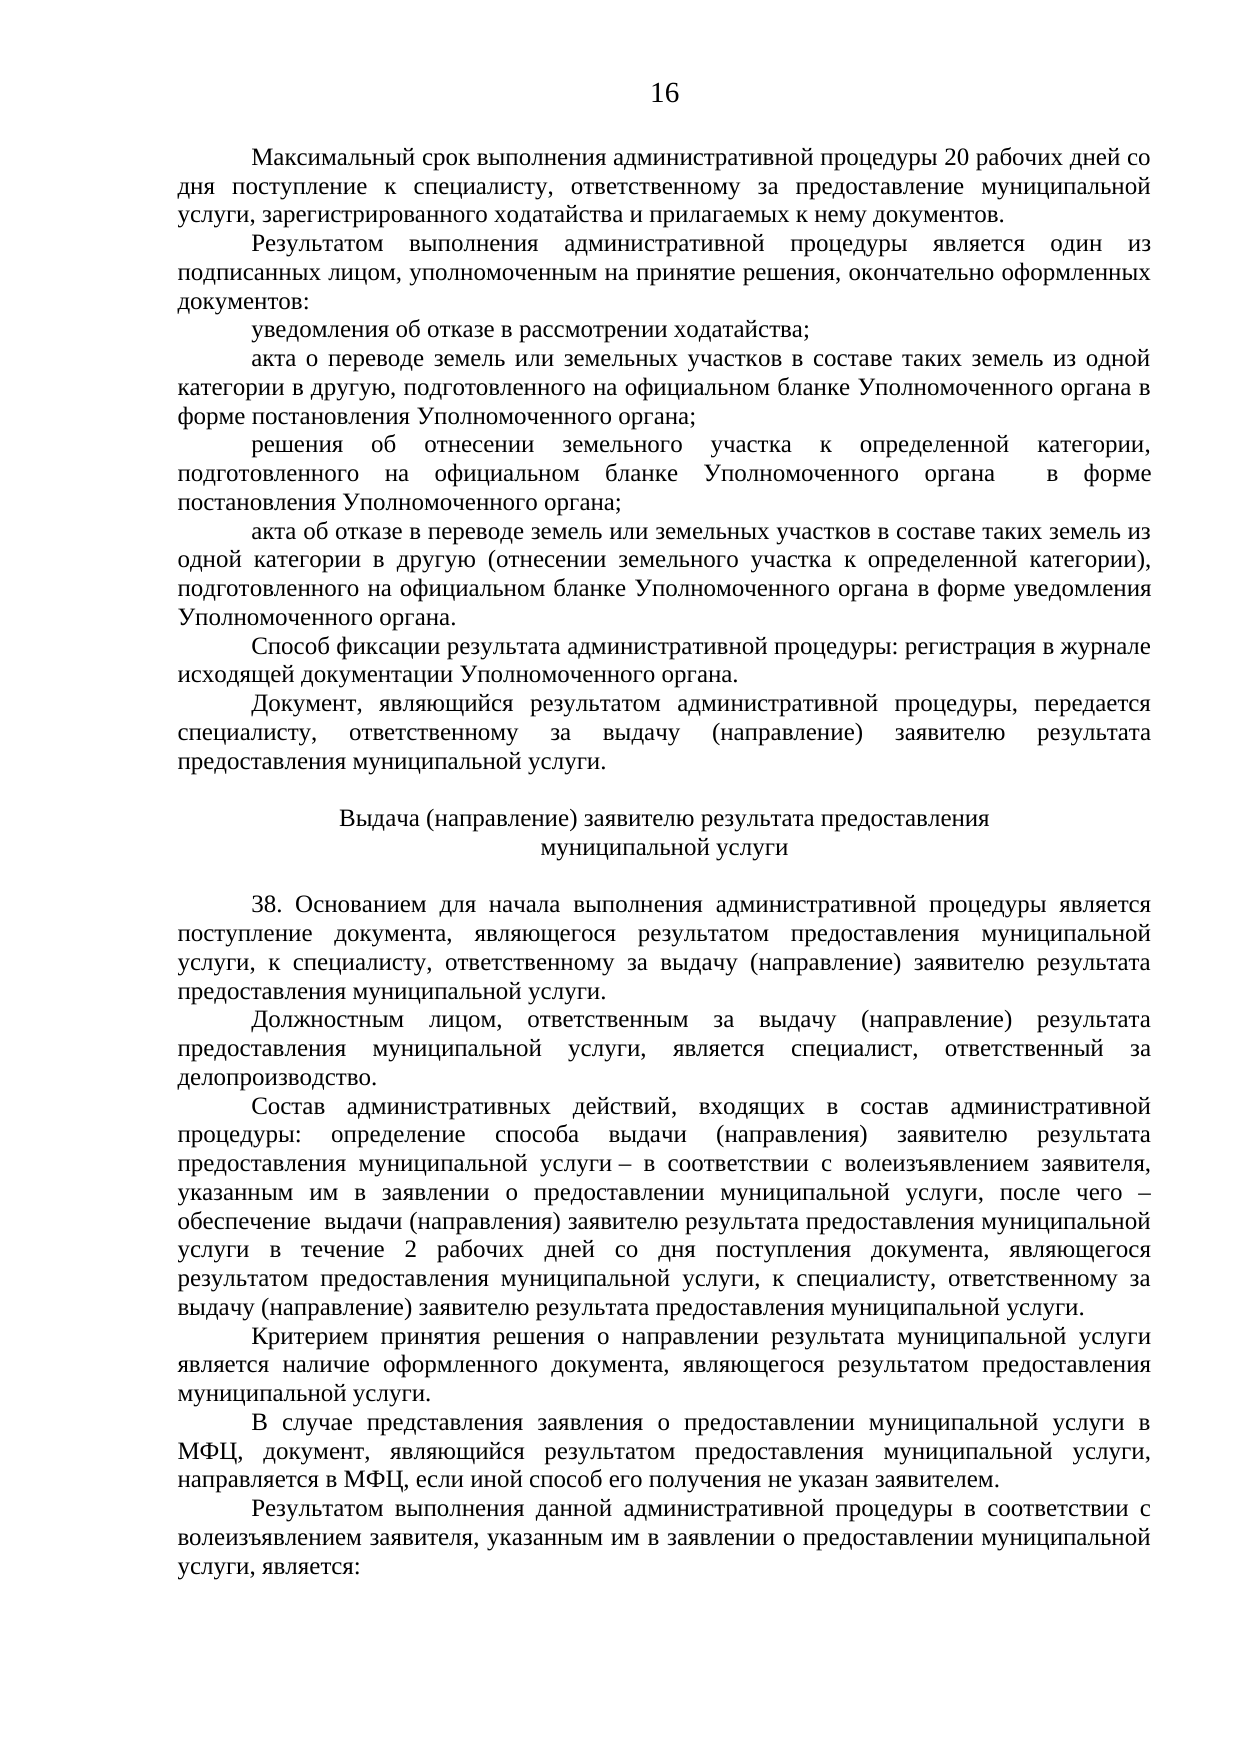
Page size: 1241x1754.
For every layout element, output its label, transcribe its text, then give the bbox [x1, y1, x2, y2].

text Должностным лицом, ответственным за выдачу (направление) результата предоставления муниципальной услуги, является специалист, ответственный за делопроизводство. [177, 1004, 1152, 1091]
text Максимальный срок выполнения административной процедуры 20 рабочих дней со дня поступление к специалисту, ответственному за предоставление муниципальной услуги, зарегистрированного ходатайства и прилагаемых к нему документов. [177, 142, 1152, 228]
text Состав административных действий, входящих в состав административной процедуры: определение способа выдачи (направления) заявителю результата предоставления муниципальной услуги – в соответствии с волеизъявлением заявителя, указанным им в заявлении о предоставлении муниципальной услуги, после чего – обеспечение выдачи (направления) заявителю результата предоставления муниципальной услуги в течение 2 рабочих дней со дня поступления документа, являющегося результатом предоставления муниципальной услуги, к специалисту, ответственному за выдачу (направление) заявителю результата предоставления муниципальной услуги. [177, 1091, 1152, 1321]
text акта об отказе в переводе земель или земельных участков в составе таких земель из одной категории в другую (отнесении земельного участка к определенной категории), подготовленного на официальном бланке Уполномоченного органа в форме уведомления Уполномоченного органа. [177, 516, 1152, 631]
text муниципальной услуги [177, 832, 1152, 861]
text Выдача (направление) заявителю результата предоставления [177, 803, 1152, 832]
text уведомления об отказе в рассмотрении ходатайства; [177, 314, 1152, 343]
text В случае представления заявления о предоставлении муниципальной услуги в МФЦ, документ, являющийся результатом предоставления муниципальной услуги, направляется в МФЦ, если иной способ его получения не указан заявителем. [177, 1407, 1152, 1493]
text Результатом выполнения административной процедуры является один из подписанных лицом, уполномоченным на принятие решения, окончательно оформленных документов: [177, 228, 1152, 314]
text Результатом выполнения данной административной процедуры в соответствии с волеизъявлением заявителя, указанным им в заявлении о предоставлении муниципальной услуги, является: [177, 1493, 1152, 1579]
text Критерием принятия решения о направлении результата муниципальной услуги является наличие оформленного документа, являющегося результатом предоставления муниципальной услуги. [177, 1321, 1152, 1407]
text решения об отнесении земельного участка к определенной категории, подготовленного на официальном бланке Уполномоченного органа в форме постановления Уполномоченного органа; [177, 429, 1152, 516]
text Документ, являющийся результатом административной процедуры, передается специалисту, ответственному за выдачу (направление) заявителю результата предоставления муниципальной услуги. [177, 688, 1152, 774]
text Способ фиксации результата административной процедуры: регистрация в журнале исходящей документации Уполномоченного органа. [177, 631, 1152, 688]
text акта о переводе земель или земельных участков в составе таких земель из одной категории в другую, подготовленного на официальном бланке Уполномоченного органа в форме постановления Уполномоченного органа; [177, 343, 1152, 429]
text 38. Основанием для начала выполнения административной процедуры является поступление документа, являющегося результатом предоставления муниципальной услуги, к специалисту, ответственному за выдачу (направление) заявителю результата предоставления муниципальной услуги. [177, 889, 1152, 1004]
